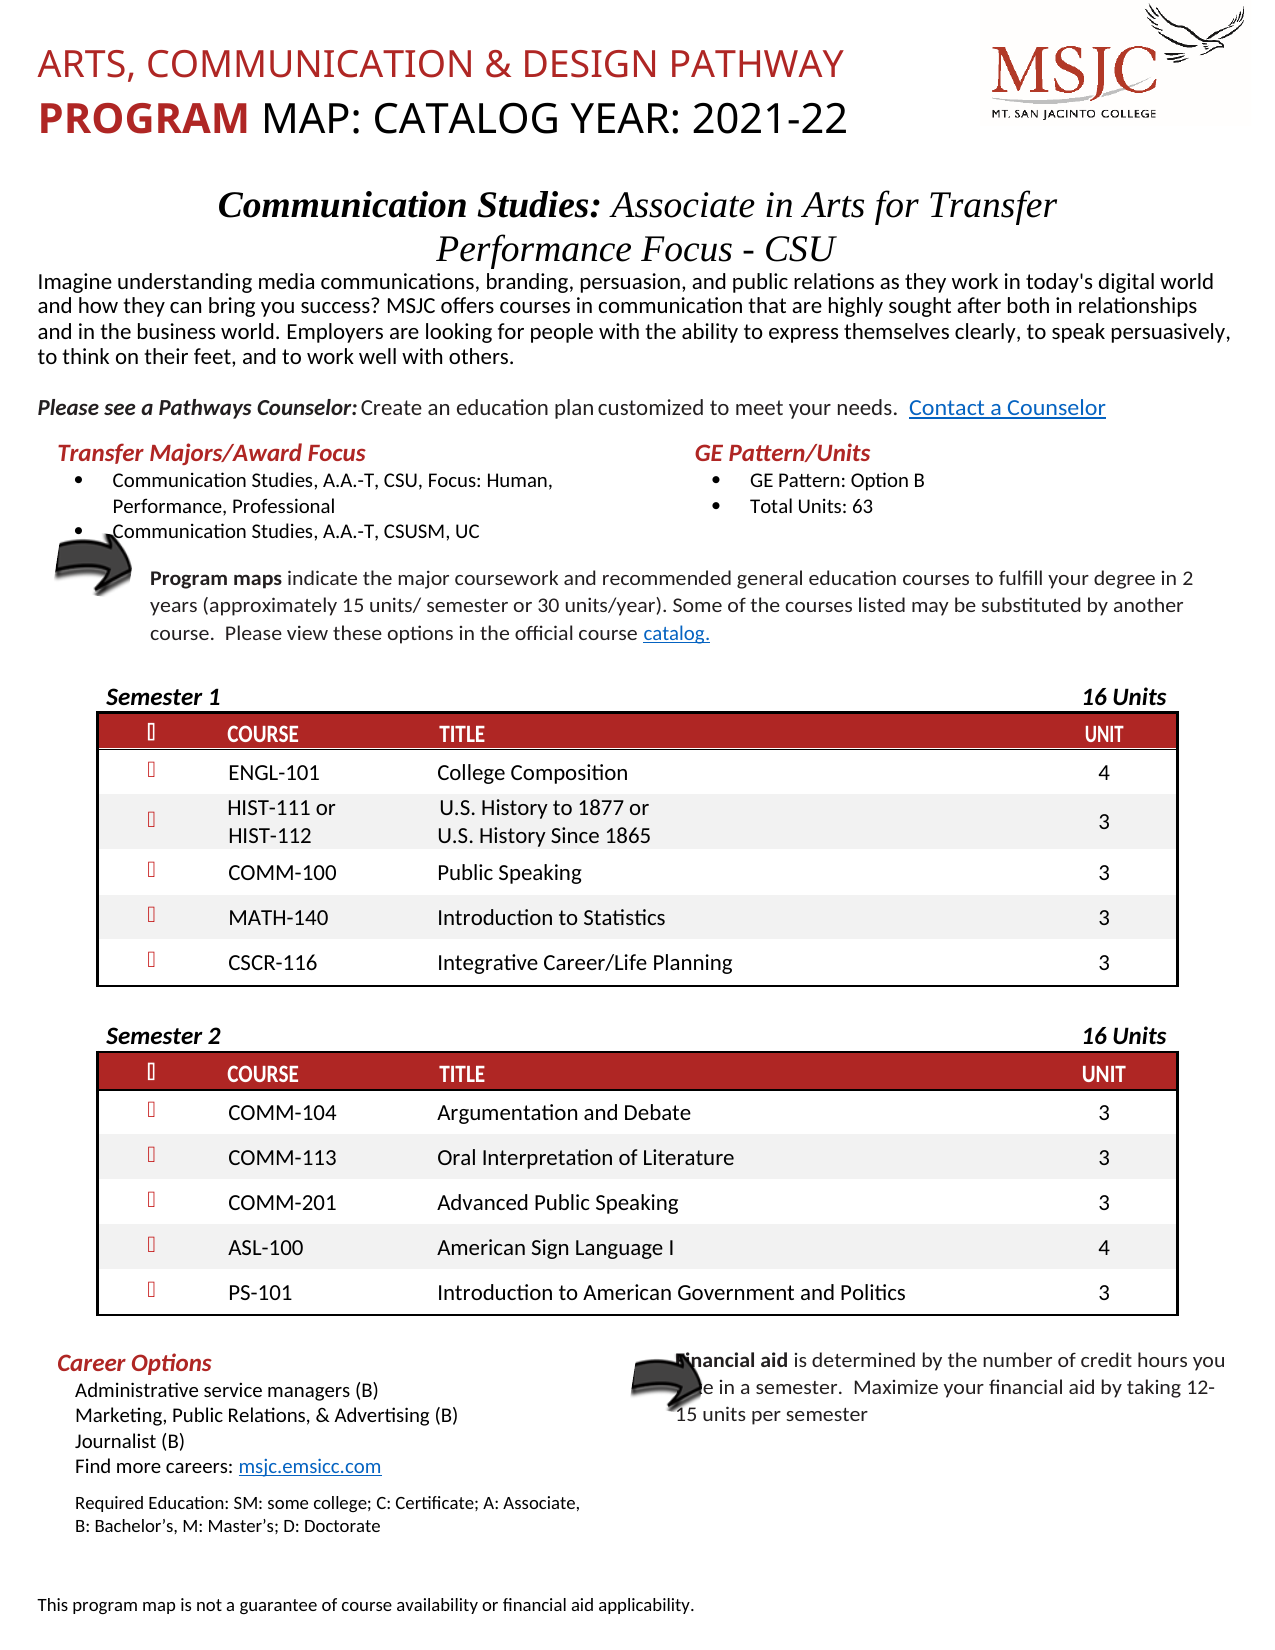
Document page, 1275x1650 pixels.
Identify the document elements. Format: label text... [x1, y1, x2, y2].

table_cell ENGL-101 [216, 750, 428, 793]
table_cell 3 [1040, 1134, 1176, 1179]
table_cell Advanced Public Speaking [428, 1179, 1040, 1224]
subtitle Career Options [57, 1347, 600, 1377]
list Communication Studies, A.A.-T, CSU, Focus: Human, Performance, Professional [75, 468, 600, 518]
table_cell American Sign Language I [428, 1224, 1040, 1269]
subtitle Transfer Majors/Award Focus [57, 437, 600, 468]
table_cell [99, 850, 216, 894]
table_cell [99, 1091, 216, 1134]
table_cell [99, 794, 216, 849]
text Required Education: SM: some college; C: Certificate; A: Associate, B: Bachelor’s, M: Master’s; D: DoctorateFinancial aid is determined by the number of credit hours you take in a semester. Maximize your financial aid by taking 12-15 units per semester [75, 1491, 600, 1537]
table_cell [99, 1269, 216, 1314]
text Semester 1 16 Units [37, 681, 1237, 711]
table_cell Introduction to Statistics [428, 895, 1040, 939]
table_header UNIT [1040, 1053, 1176, 1089]
table_cell Introduction to American Government and Politics [428, 1269, 1040, 1314]
table_cell [99, 1179, 216, 1224]
table_cell [99, 1134, 216, 1179]
text Semester 2 16 Units [37, 1020, 1237, 1051]
table_cell [99, 750, 216, 793]
table_cell Integrative Career/Life Planning [428, 940, 1040, 984]
table_cell 3 [1040, 794, 1176, 849]
table_cell College Composition [428, 750, 1040, 793]
table_cell U.S. History to 1877 or U.S. History Since 1865 [428, 794, 1040, 849]
picture [979, 0, 1252, 126]
list Communication Studies, A.A.-T, CSUSM, UC [75, 518, 600, 544]
table_cell 3 [1040, 895, 1176, 939]
table_header COURSE [216, 714, 428, 748]
table_cell [99, 1224, 216, 1269]
picture [52, 526, 137, 601]
text Please see a Pathways Counselor: Create an education plan customized to meet your needs. Contact a Counselor [37, 395, 1237, 420]
list GE Pattern: Option B [712, 468, 1237, 493]
subtitle GE Pattern/Units [694, 437, 1237, 468]
table_cell 3 [1040, 1269, 1176, 1314]
table_cell 4 [1040, 750, 1176, 793]
table_header TITLE [428, 714, 1040, 748]
table_cell 3 [1040, 850, 1176, 894]
table_cell COMM-201 [216, 1179, 428, 1224]
table_header UNIT [1040, 714, 1176, 748]
text Find more careers: msjc.emsicc.com [75, 1453, 600, 1479]
table_header TITLE [428, 1053, 1040, 1089]
table_cell ASL-100 [216, 1224, 428, 1269]
table_cell Public Speaking [428, 850, 1040, 894]
table_cell HIST-111 or HIST-112 [216, 794, 428, 849]
table_header [99, 1053, 216, 1089]
picture [628, 1347, 707, 1416]
text Imagine understanding media communications, branding, persuasion, and public relations as they work in today's digital world and how they can bring you success? MSJC offers courses in communication that are highly sought after both in relationships and in the business world. Employers are looking for people with the ability to express themselves clearly, to speak persuasively, to think on their feet, and to work well with others. [37, 269, 1237, 370]
table_cell [99, 895, 216, 939]
table_cell Oral Interpretation of Literature [428, 1134, 1040, 1179]
table_cell CSCR-116 [216, 940, 428, 984]
table_cell COMM-104 [216, 1091, 428, 1134]
table_header COURSE [216, 1053, 428, 1089]
table_cell COMM-100 [216, 850, 428, 894]
table_cell PS-101 [216, 1269, 428, 1314]
table_cell [99, 940, 216, 984]
table_cell COMM-113 [216, 1134, 428, 1179]
table_cell MATH-140 [216, 895, 428, 939]
text Marketing, Public Relations, & Advertising (B) [75, 1403, 600, 1428]
table_cell 4 [1040, 1224, 1176, 1269]
table_cell 3 [1040, 940, 1176, 984]
table_header [99, 714, 216, 748]
text Administrative service managers (B) [75, 1377, 600, 1403]
text Program maps indicate the major coursework and recommended general education courses to fulfill your degree in 2 years (approximately 15 units/ semester or 30 units/year). Some of the courses listed may be substituted by another course. Please view these options in the official course catalog. [150, 565, 1237, 646]
table_cell 3 [1040, 1179, 1176, 1224]
text Performance Focus - CSU [37, 226, 1237, 269]
table_cell 3 [1040, 1091, 1176, 1134]
text Communication Studies: Associate in Arts for Transfer [37, 183, 1237, 226]
text Journalist (B) [75, 1428, 600, 1453]
table_cell Argumentation and Debate [428, 1091, 1040, 1134]
list Total Units: 63 [712, 493, 1237, 518]
